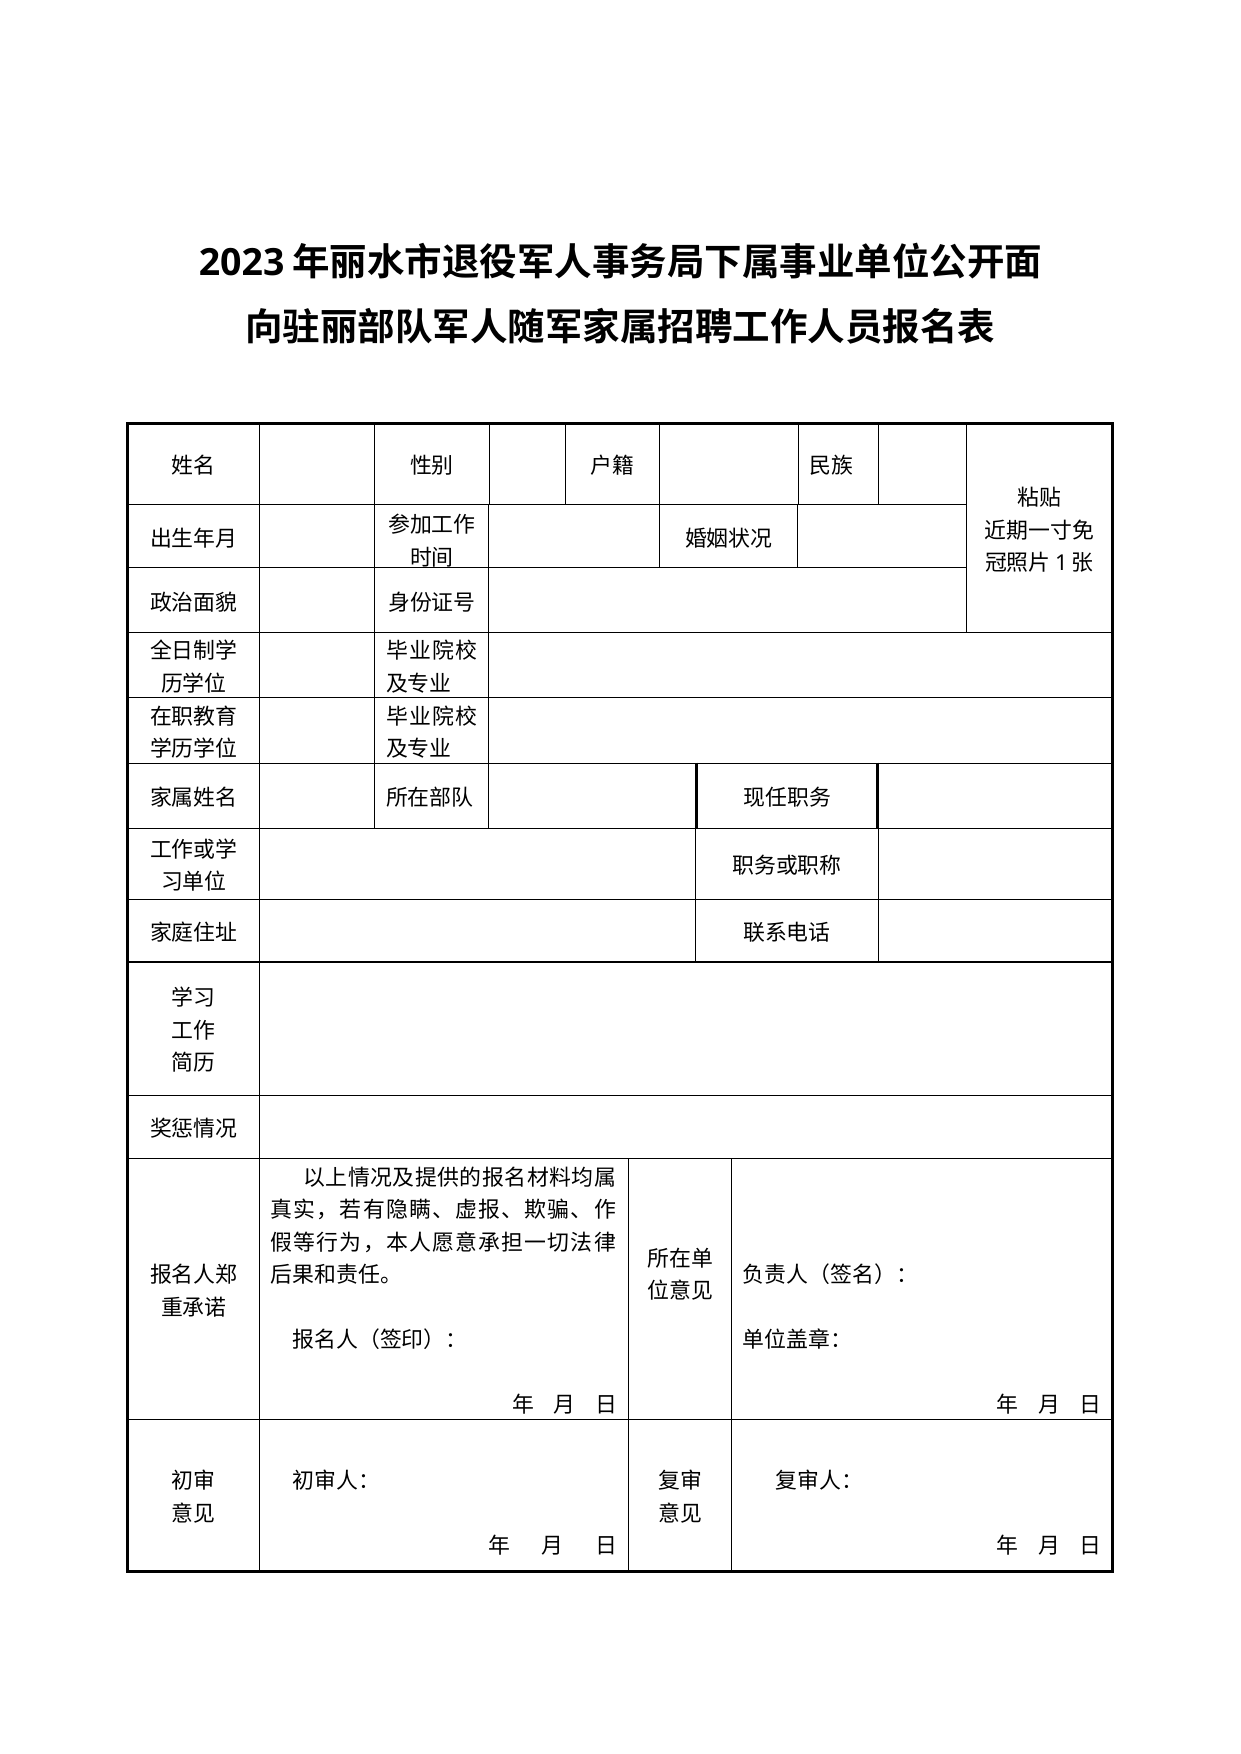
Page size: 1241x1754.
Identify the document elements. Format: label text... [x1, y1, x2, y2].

table_cell 毕业院校及专业 [375, 633, 488, 697]
table_cell 学习 工作 简历 [129, 963, 259, 1095]
table_cell 全日制学历学位 [129, 633, 259, 697]
table_cell 所在部队 [375, 764, 488, 828]
table_cell [260, 963, 1111, 1095]
table_cell [489, 633, 1111, 697]
table_cell [260, 829, 695, 899]
table_cell 初审 意见 [129, 1420, 259, 1570]
table_cell 身份证号 [375, 568, 488, 632]
table_cell 复审人： 年 月 日 [732, 1420, 1111, 1570]
table_cell 负责人（签名）： 单位盖章： 年 月 日 [732, 1159, 1111, 1419]
table_header [879, 425, 966, 504]
table_cell [260, 698, 374, 763]
table_cell [879, 764, 1111, 828]
table_header 户籍 [566, 425, 659, 504]
table_cell [260, 633, 374, 697]
table_cell 参加工作时间 [375, 505, 488, 567]
table_header 粘贴 近期一寸免冠照片1张 [967, 425, 1111, 632]
table_cell 家属姓名 [129, 764, 259, 828]
table_header 性别 [375, 425, 489, 504]
table_cell [798, 505, 966, 567]
table_cell 出生年月 [129, 505, 259, 567]
table_cell [260, 568, 374, 632]
table_header [660, 425, 798, 504]
table_cell 奖惩情况 [129, 1096, 259, 1158]
table_cell 初审人： 年 月 日 [260, 1420, 628, 1570]
table_cell 工作或学习单位 [129, 829, 259, 899]
table_cell [260, 900, 695, 961]
table_cell [489, 764, 695, 828]
text 2023年丽水市退役军人事务局下属事业单位公开面向驻丽部队军人随军家属招聘工作人员报名表 [187, 227, 1053, 357]
table_cell 以上情况及提供的报名材料均属真实，若有隐瞒、虚报、欺骗、作假等行为，本人愿意承担一切法律后果和责任。 报名人（签印）： 年 月 日 [260, 1159, 628, 1419]
table_header 民族 [799, 425, 878, 504]
table_cell 家庭住址 [129, 900, 259, 961]
table_cell [879, 900, 1111, 961]
table_header [260, 425, 374, 504]
table_cell 联系电话 [696, 900, 878, 961]
table_cell 现任职务 [698, 764, 876, 828]
table_cell [489, 568, 966, 632]
table_cell 毕业院校及专业 [375, 698, 488, 763]
table_cell [260, 505, 374, 567]
table_cell [489, 505, 659, 567]
table_cell 职务或职称 [696, 829, 878, 899]
table_header [490, 425, 565, 504]
table_cell [489, 698, 1111, 763]
table_cell [260, 1096, 1111, 1158]
table_cell 政治面貌 [129, 568, 259, 632]
table_cell 婚姻状况 [660, 505, 797, 567]
table_cell 复审 意见 [629, 1420, 731, 1570]
table_cell [879, 829, 1111, 899]
table_header 姓名 [129, 425, 259, 504]
table_cell 报名人郑重承诺 [129, 1159, 259, 1419]
table_cell 在职教育学历学位 [129, 698, 259, 763]
table_cell [260, 764, 374, 828]
table_cell 所在单位意见 [629, 1159, 731, 1419]
